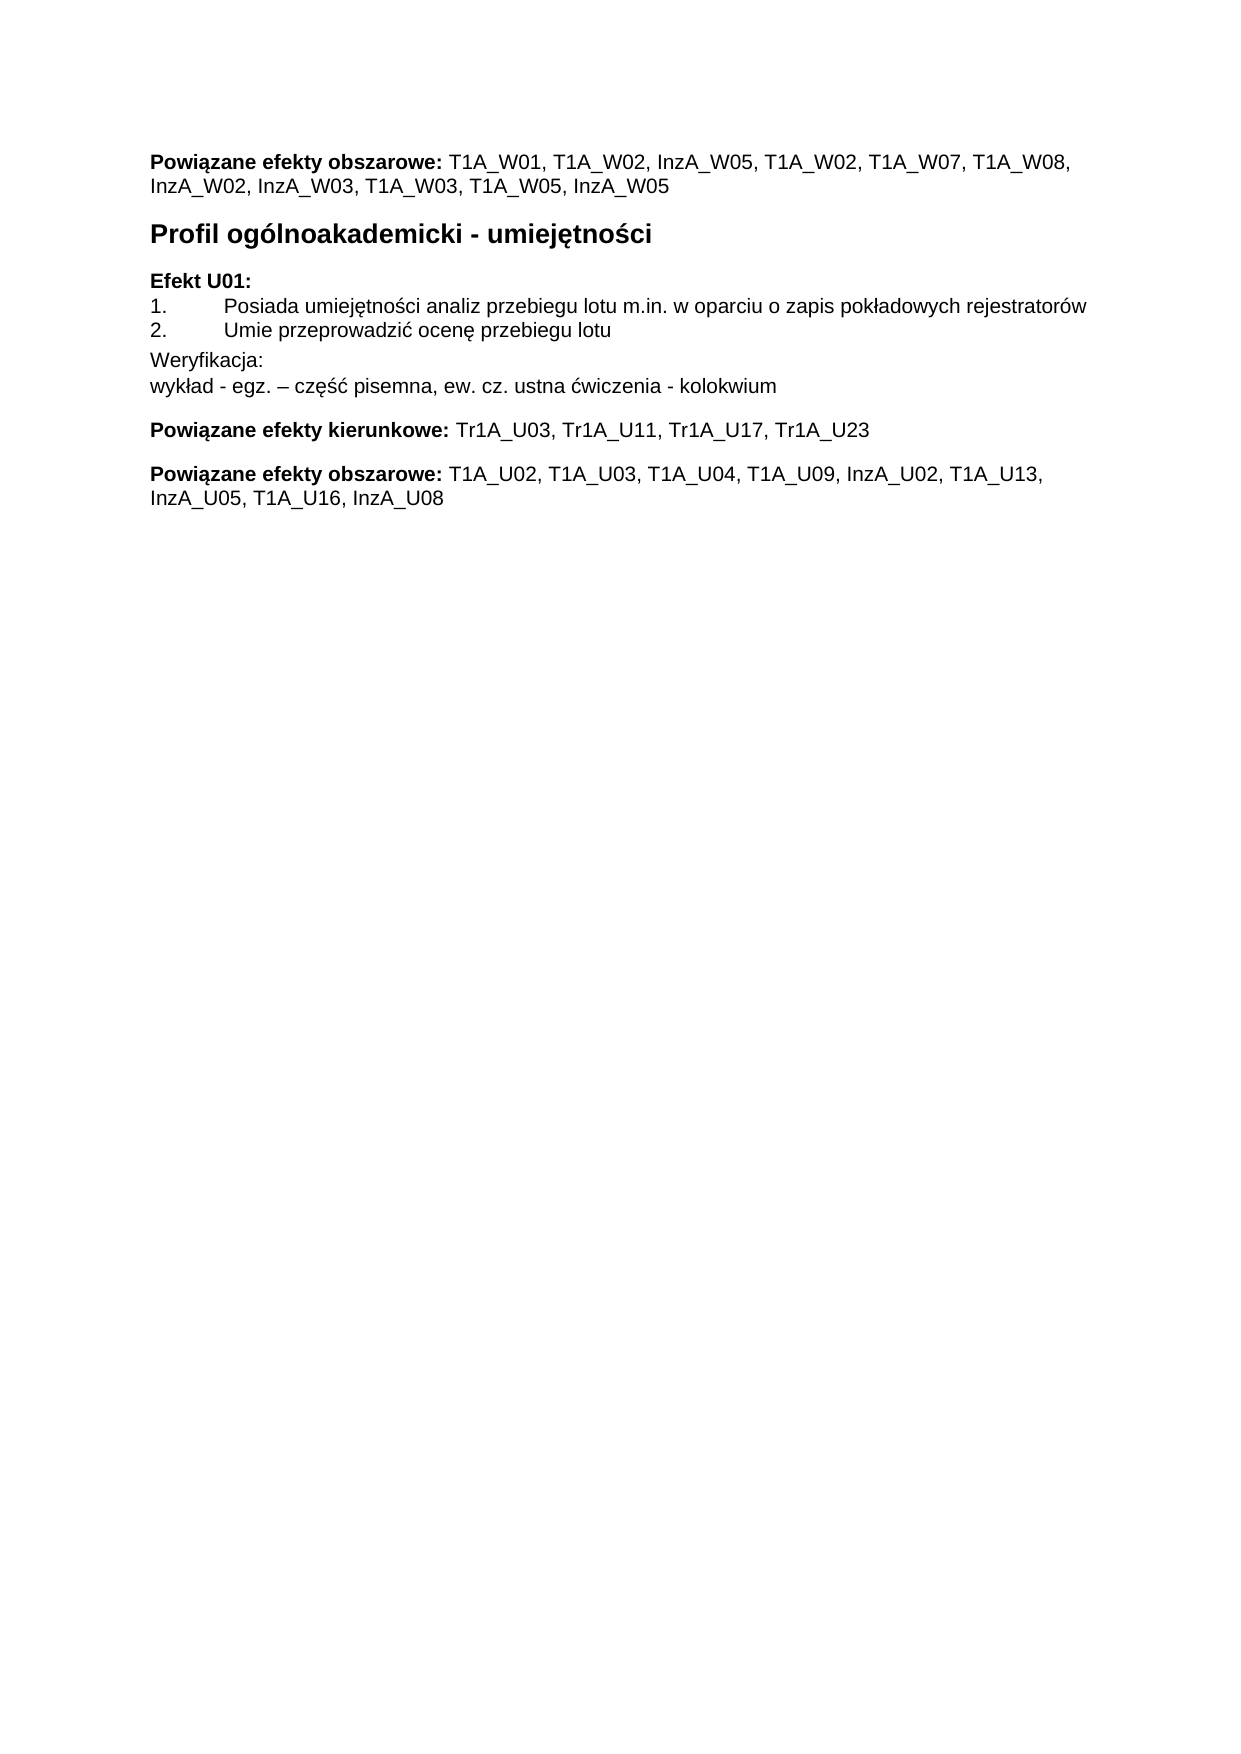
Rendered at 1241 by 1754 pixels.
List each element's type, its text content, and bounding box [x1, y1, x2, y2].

text Weryfikacja: [150, 348, 1090, 372]
text Powiązane efekty kierunkowe: Tr1A_U03, Tr1A_U11, Tr1A_U17, Tr1A_U23 [150, 418, 1090, 442]
subtitle Profil ogólnoakademicki - umiejętności [150, 218, 1090, 249]
text Powiązane efekty obszarowe: T1A_U02, T1A_U03, T1A_U04, T1A_U09, InzA_U02, T1A_U13, InzA_U05, T1A_U16, InzA_U08 [150, 461, 1090, 509]
text wykład - egz. – część pisemna, ew. cz. ustna ćwiczenia - kolokwium [150, 374, 1090, 398]
text Efekt U01: [150, 269, 1090, 293]
text 1. Posiada umiejętności analiz przebiegu lotu m.in. w oparciu o zapis pokładowych rejestratorów 2. Umie przeprowadzić ocenę przebiegu lotu [150, 294, 1090, 342]
text Powiązane efekty obszarowe: T1A_W01, T1A_W02, InzA_W05, T1A_W02, T1A_W07, T1A_W08, InzA_W02, InzA_W03, T1A_W03, T1A_W05, InzA_W05 [150, 150, 1090, 198]
